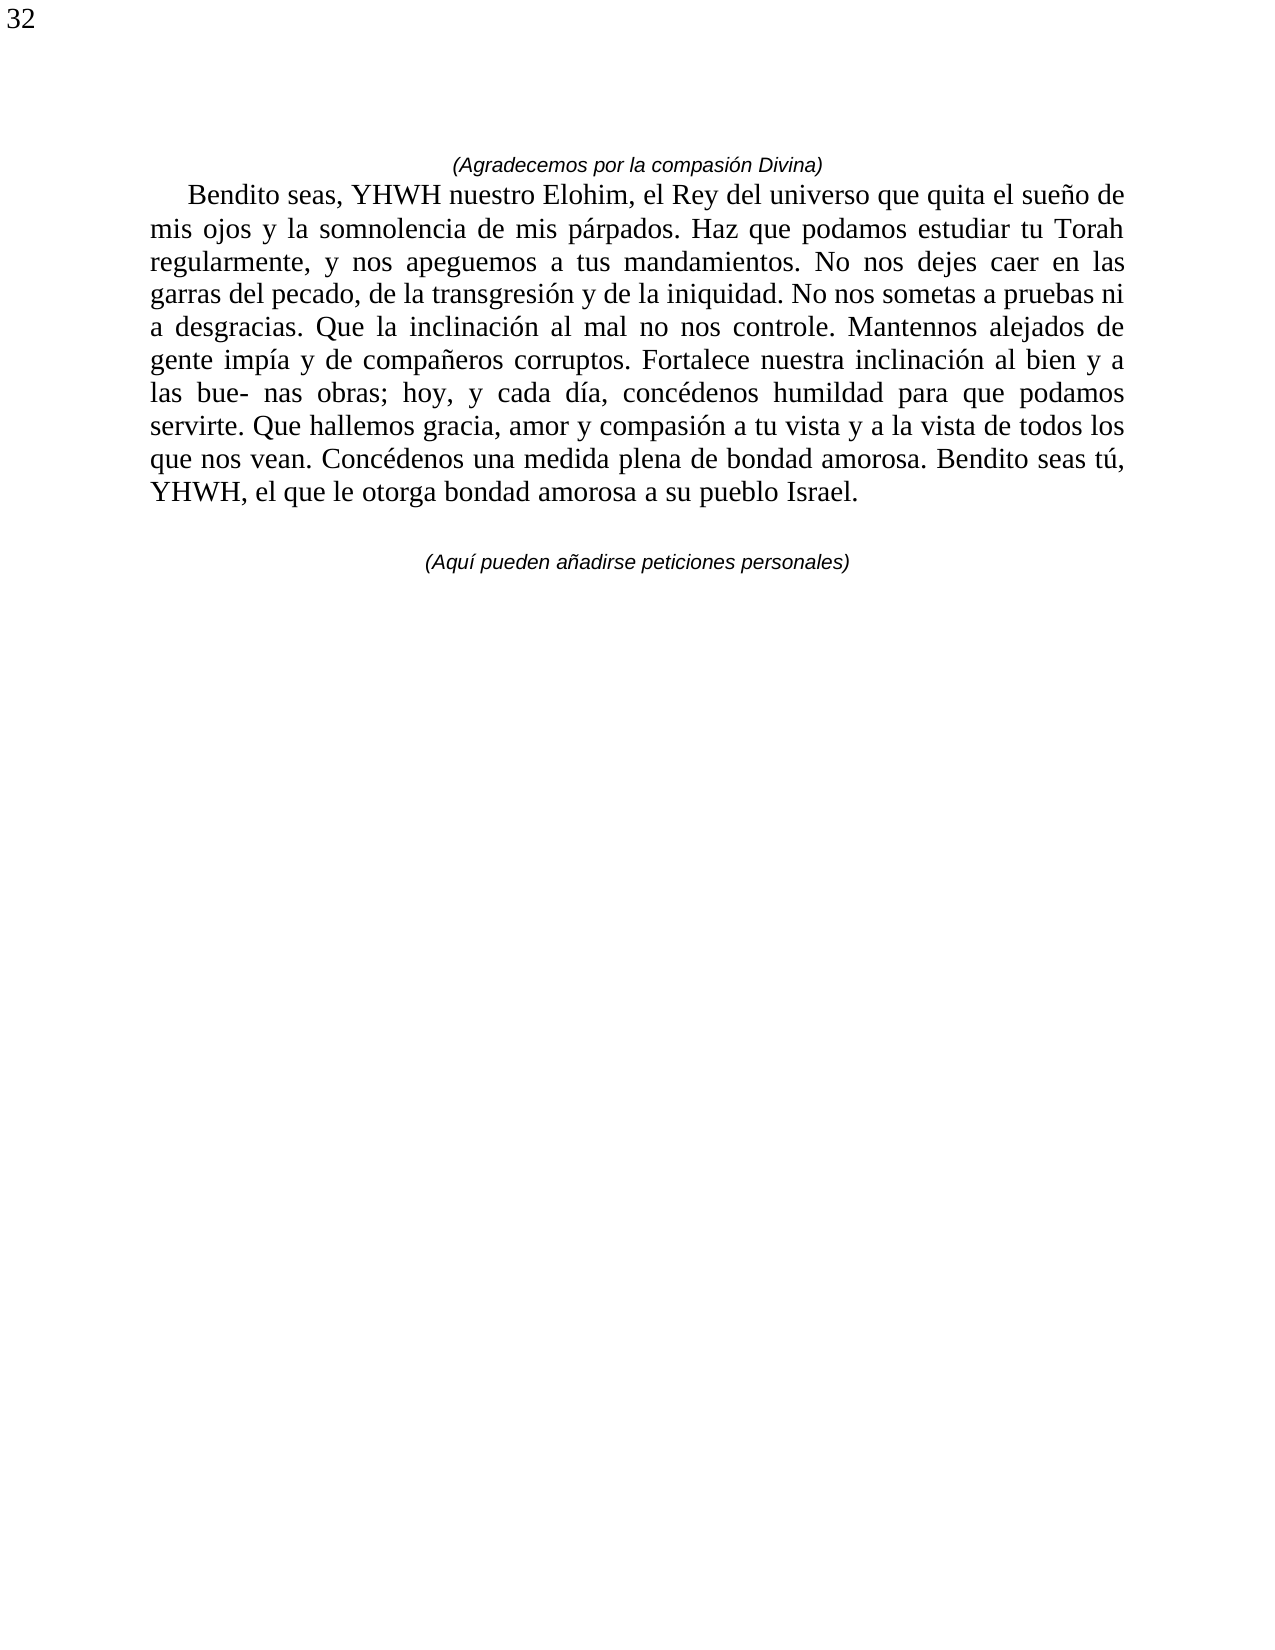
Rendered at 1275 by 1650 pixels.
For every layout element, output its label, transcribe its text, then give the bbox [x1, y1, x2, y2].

text (Agradecemos por la compasión Divina) [429, 153, 845, 177]
text (Aquí pueden añadirse peticiones personales) [148, 550, 1127, 574]
text Bendito seas, YHWH nuestro Elohim, el Rey del universo que quita el sueño de mis ojos y la somnolencia de mis párpados. Haz que podamos estudiar tu Torah regularmente, y nos apeguemos a tus mandamientos. No nos dejes caer en las garras del pecado, de la transgresión y de la iniquidad. No nos sometas a pruebas ni a desgracias. Que la inclinación al mal no nos controle. Mantennos alejados de gente impía y de compañeros corruptos. Fortalece nuestra inclinación al bien y a las bue- nas obras; hoy, y cada día, concédenos humildad para que podamos servirte. Que hallemos gracia, amor y compasión a tu vista y a la vista de todos los que nos vean. Concédenos una medida plena de bondad amorosa. Bendito seas tú, YHWH, el que le otorga bondad amorosa a su pueblo Israel. [150, 178, 1126, 508]
